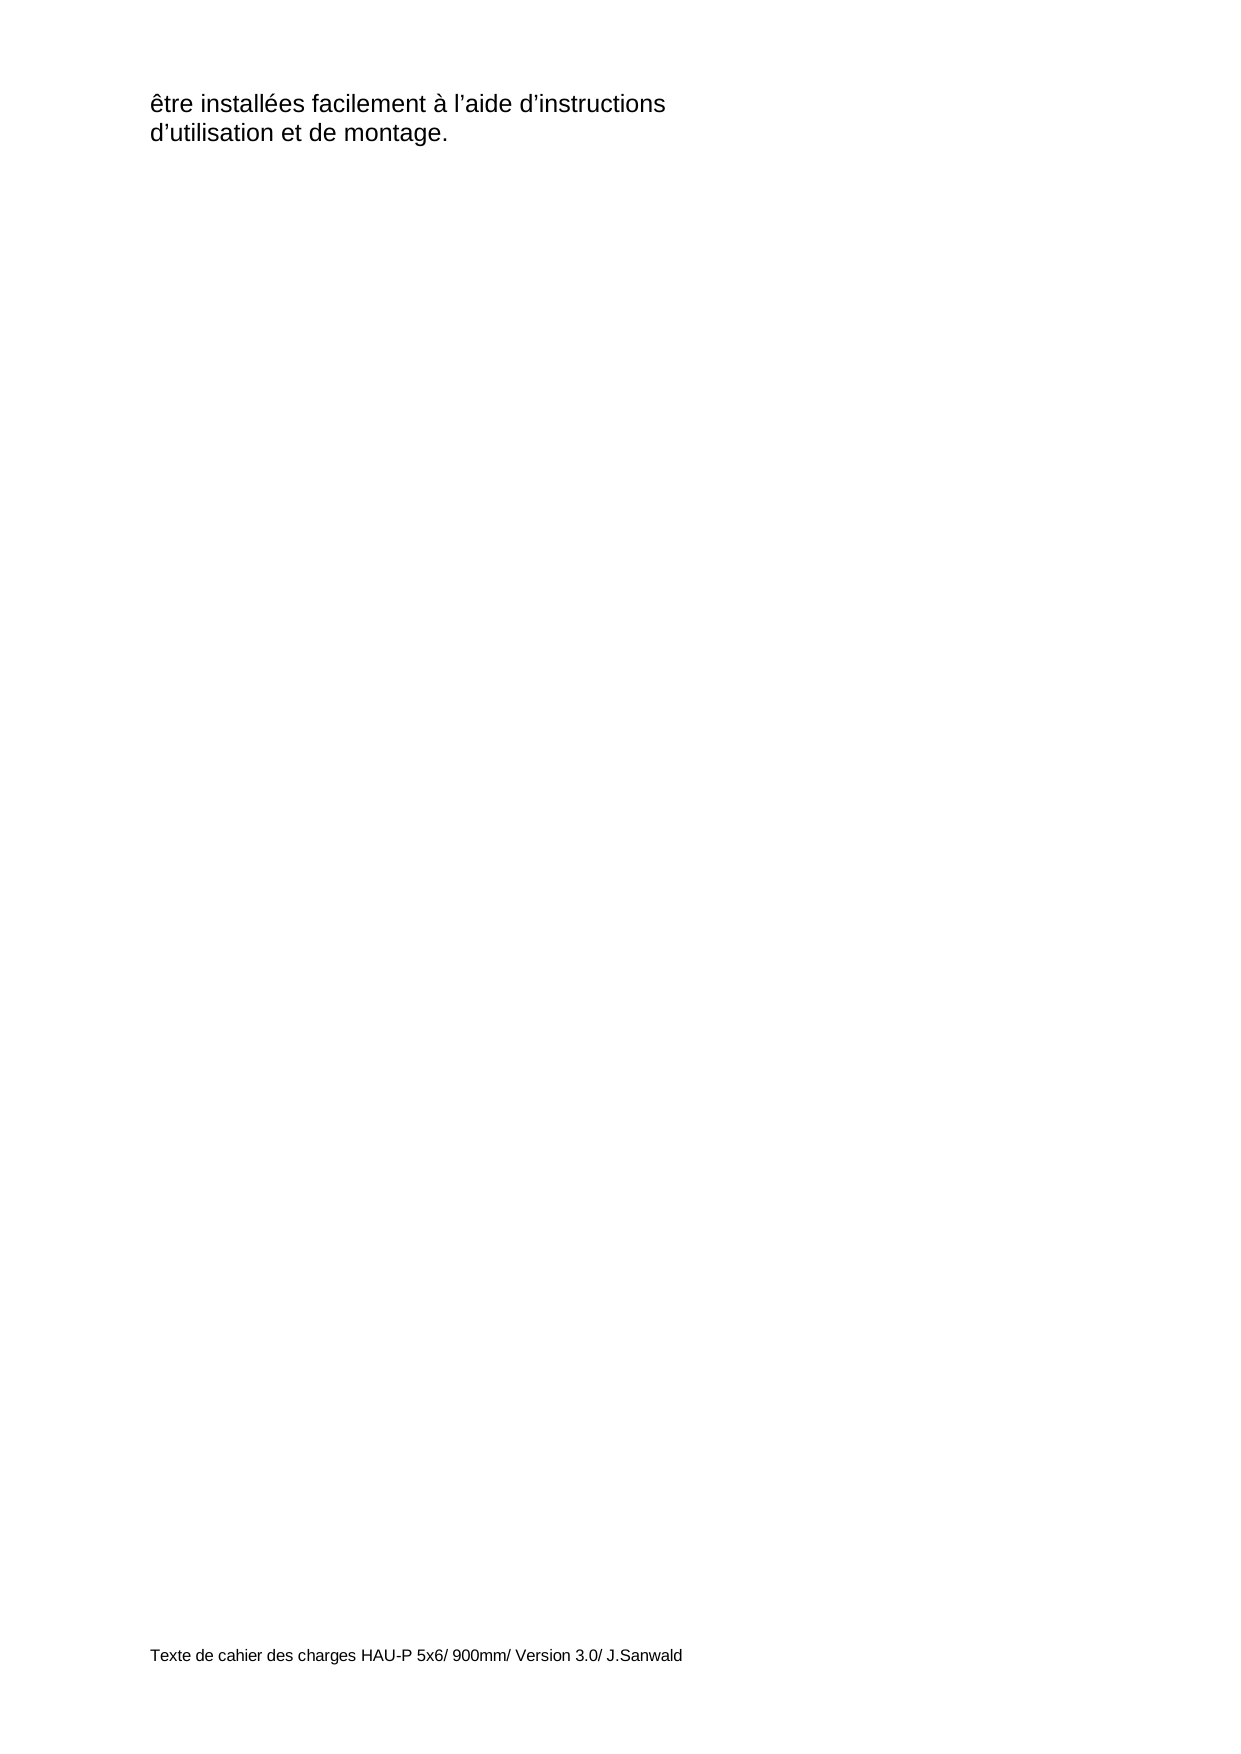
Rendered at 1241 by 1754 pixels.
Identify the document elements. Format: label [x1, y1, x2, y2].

text [150, 89, 738, 147]
